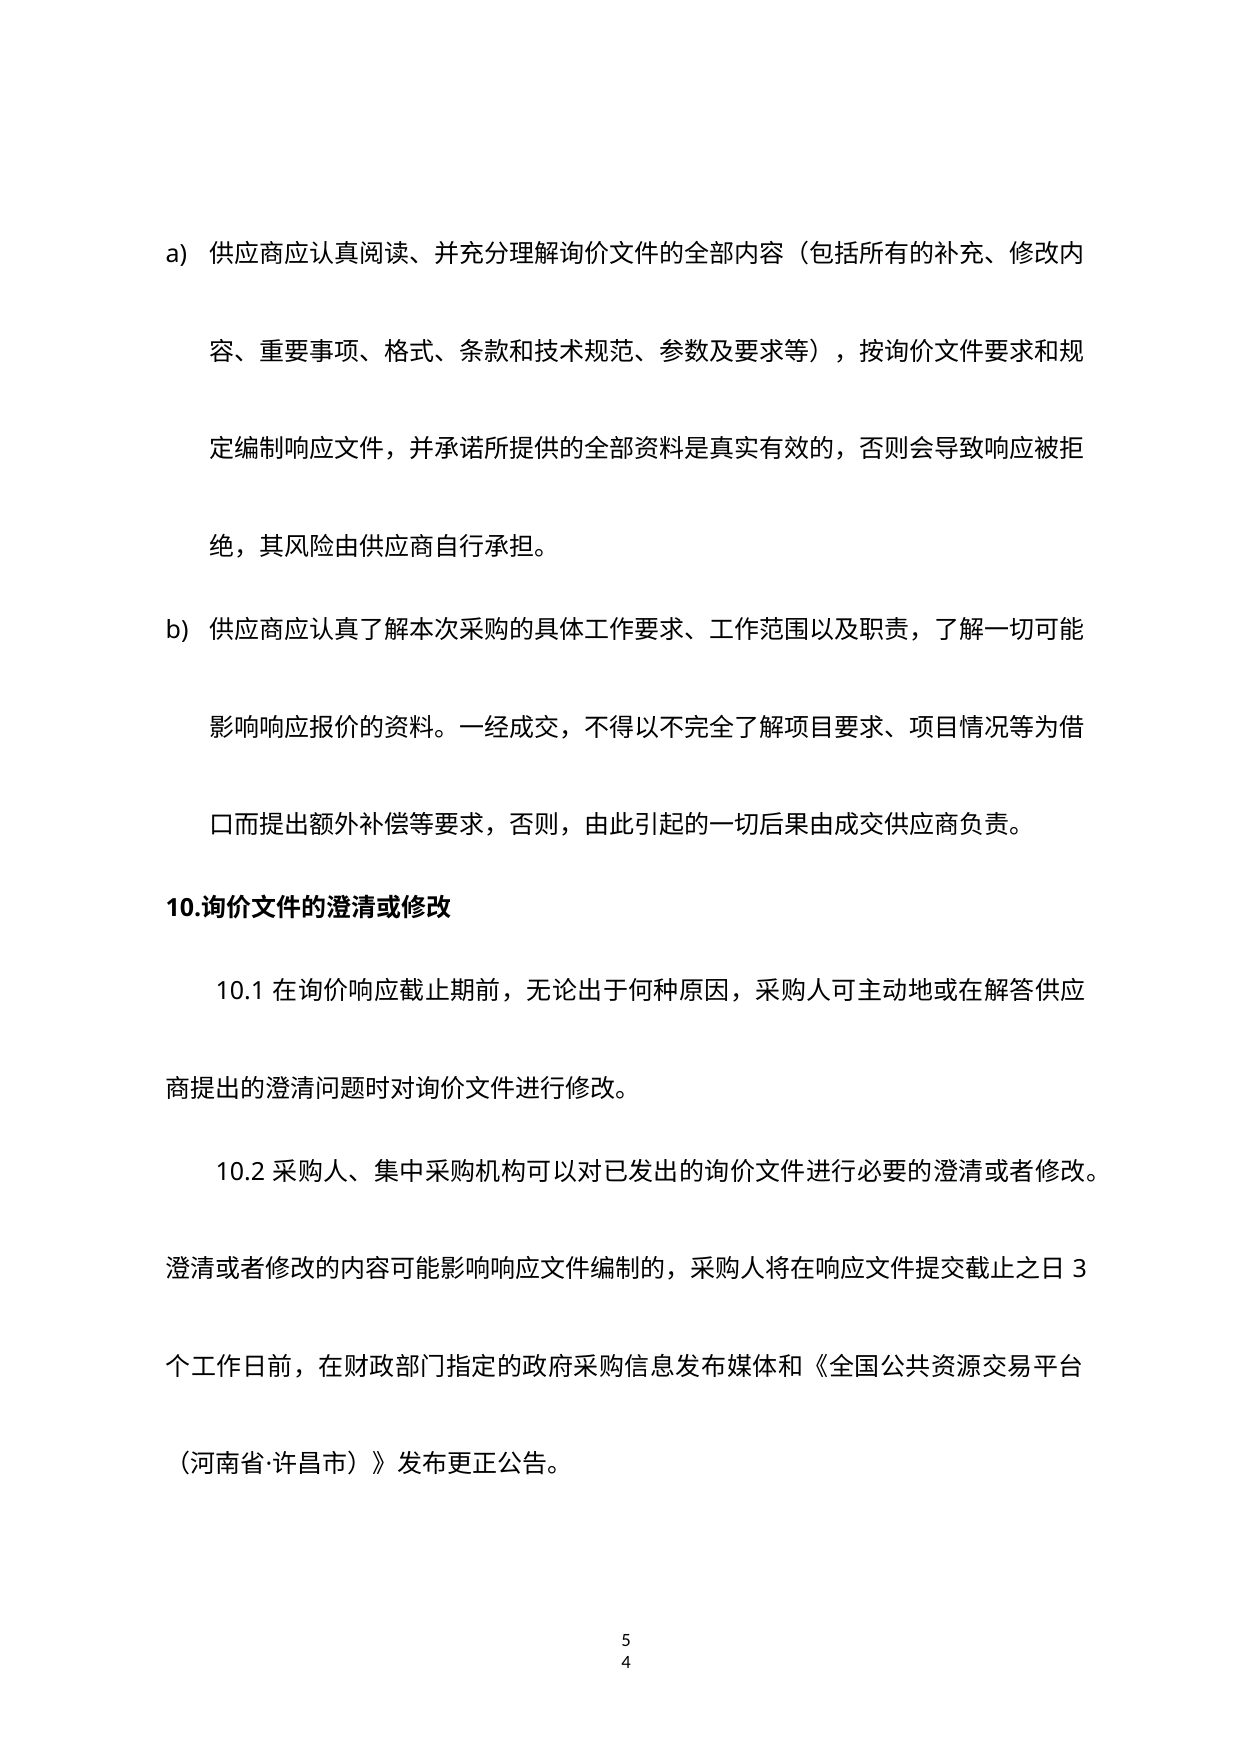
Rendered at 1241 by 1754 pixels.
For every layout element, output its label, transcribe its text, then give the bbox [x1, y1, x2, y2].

text 10.1 在询价响应截止期前，无论出于何种原因，采购人可主动地或在解答供应商提出的澄清问题时对询价文件进行修改。 [165, 956, 1087, 1119]
text 10.2 采购人、集中采购机构可以对已发出的询价文件进行必要的澄清或者修改。澄清或者修改的内容可能影响响应文件编制的，采购人将在响应文件提交截止之日3个工作日前，在财政部门指定的政府采购信息发布媒体和《全国公共资源交易平台（河南省·许昌市）》发布更正公告。 [165, 1137, 1087, 1494]
list 供应商应认真了解本次采购的具体工作要求、工作范围以及职责，了解一切可能影响响应报价的资料。一经成交，不得以不完全了解项目要求、项目情况等为借口而提出额外补偿等要求，否则，由此引起的一切后果由成交供应商负责。 [165, 595, 1087, 855]
list 供应商应认真阅读、并充分理解询价文件的全部内容（包括所有的补充、修改内容、重要事项、格式、条款和技术规范、参数及要求等），按询价文件要求和规定编制响应文件，并承诺所提供的全部资料是真实有效的，否则会导致响应被拒绝，其风险由供应商自行承担。 [165, 219, 1087, 577]
text 10.询价文件的澄清或修改 [165, 873, 1087, 938]
